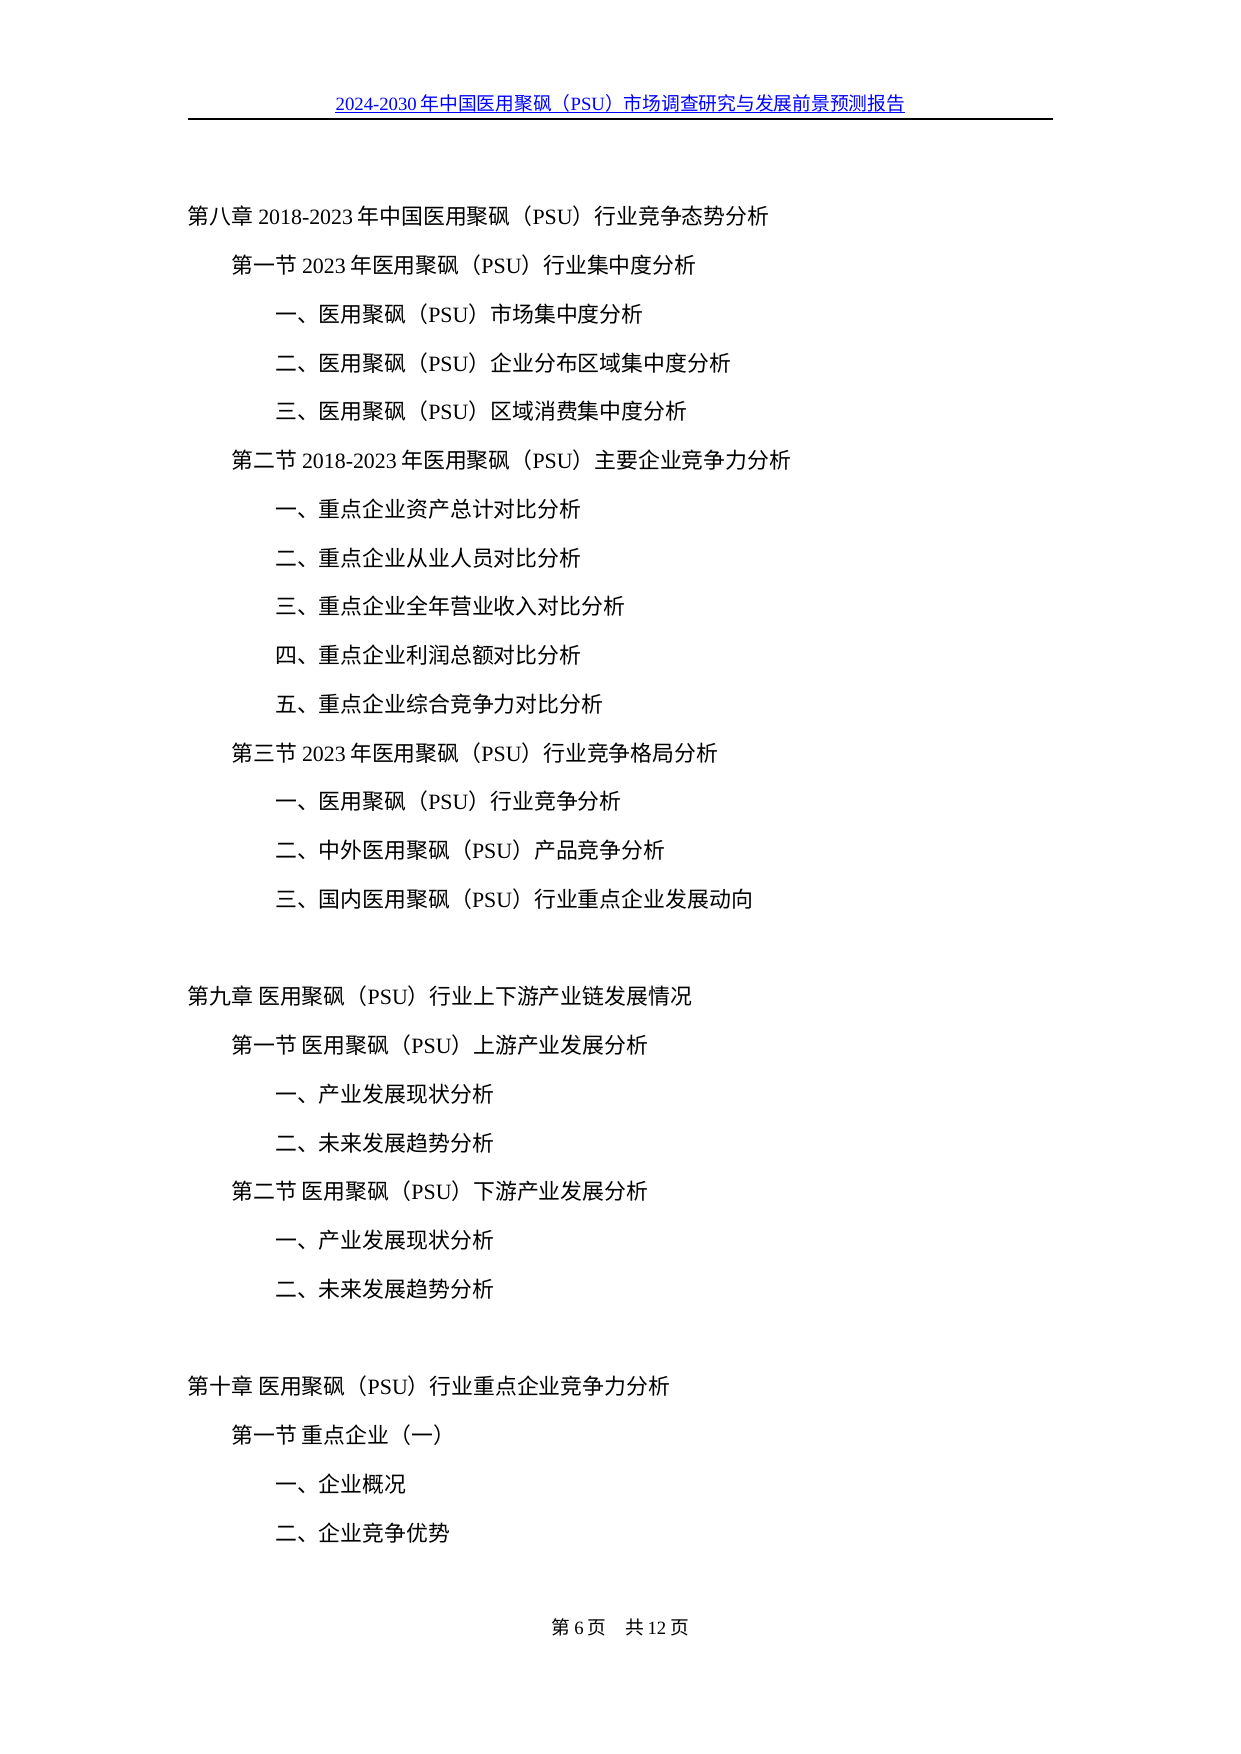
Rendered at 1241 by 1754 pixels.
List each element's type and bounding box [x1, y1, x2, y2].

text [187, 150, 1053, 1548]
